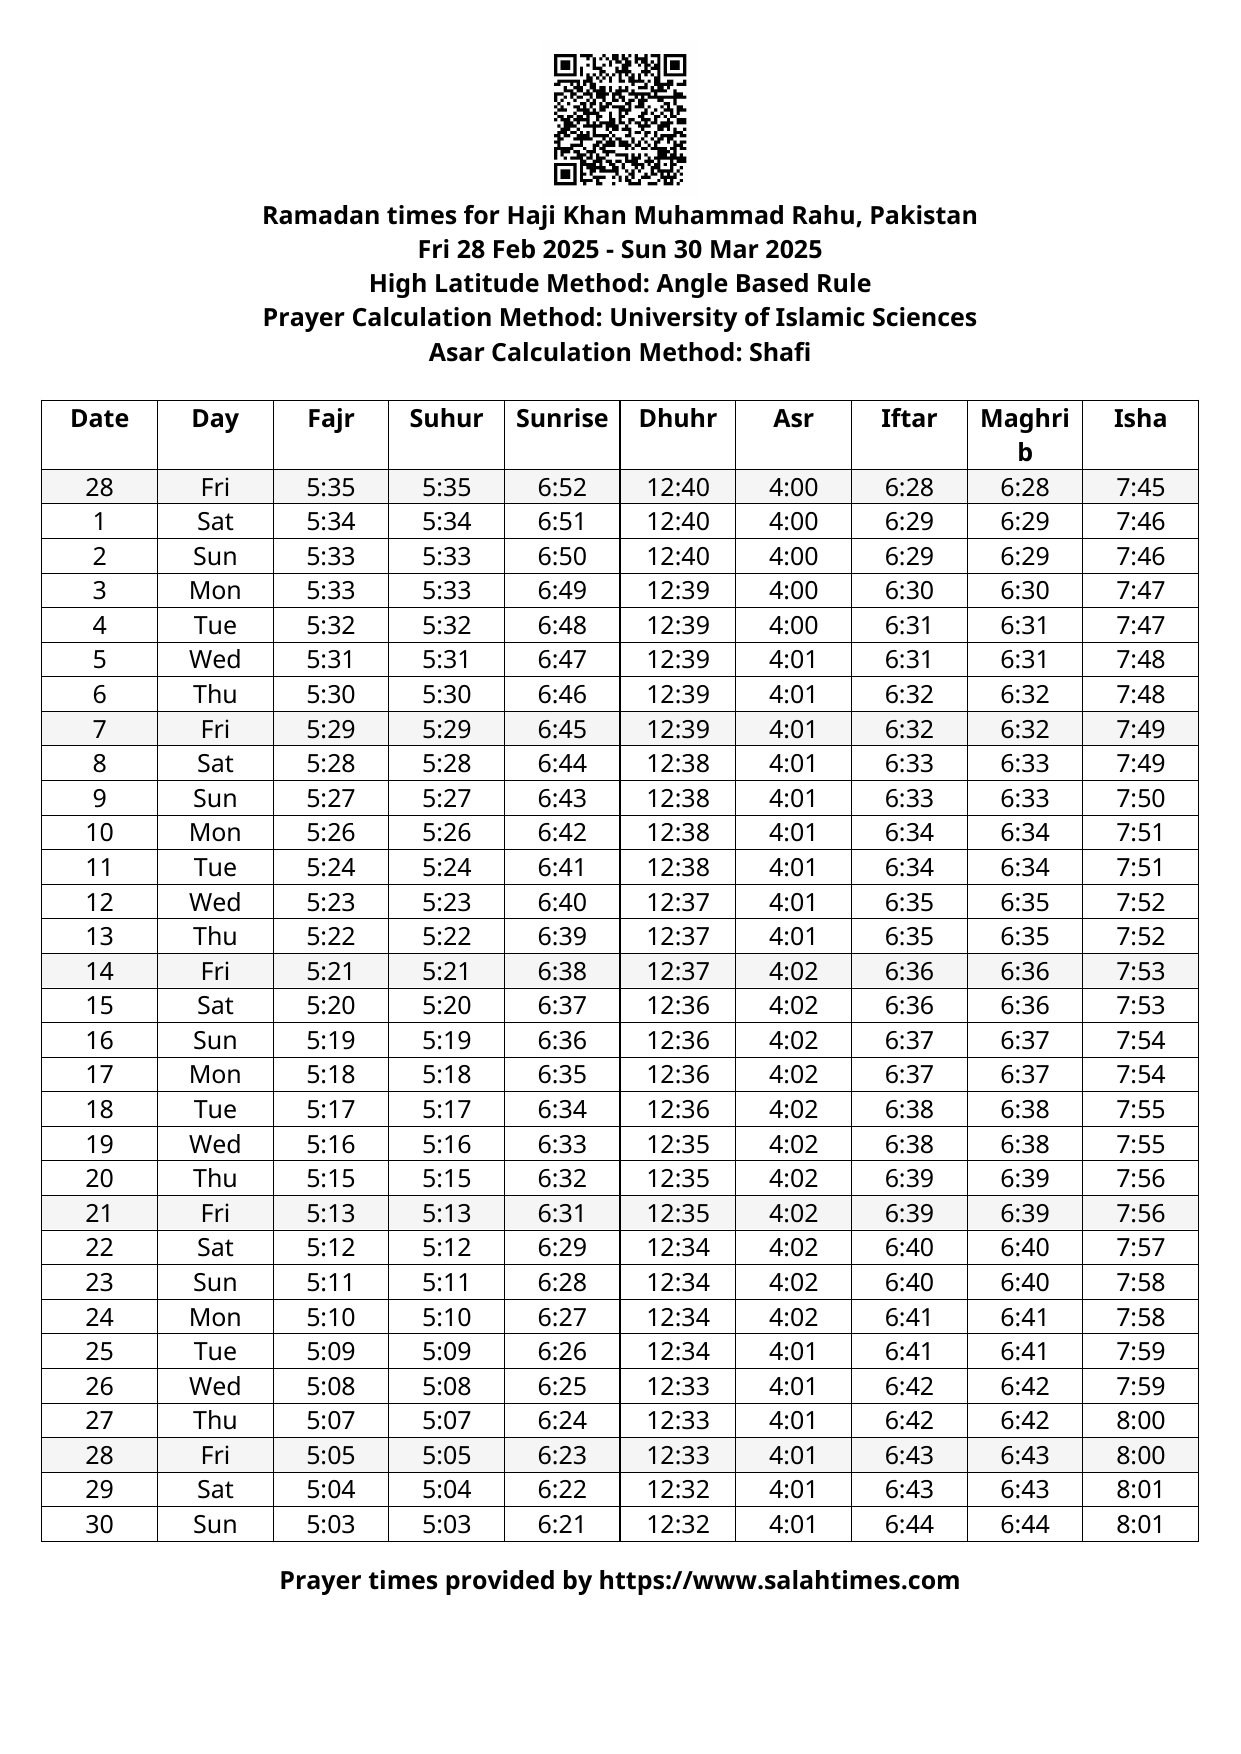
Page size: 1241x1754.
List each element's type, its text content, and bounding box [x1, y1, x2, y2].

table_cell 12:35 [621, 1196, 735, 1229]
table_cell 5:35 [274, 470, 388, 503]
table_cell 6:29 [852, 539, 967, 572]
table_cell 5:33 [389, 539, 504, 572]
table_cell 7:50 [1083, 781, 1198, 814]
table_cell 5:03 [274, 1507, 388, 1541]
table_cell 5:16 [274, 1127, 388, 1160]
table_cell 6:31 [505, 1196, 619, 1229]
table_cell 6:49 [505, 574, 619, 607]
text Fri 28 Feb 2025 - Sun 30 Mar 2025 [42, 232, 1198, 266]
table_cell 12:38 [621, 816, 735, 849]
table_cell 7:48 [1083, 643, 1198, 676]
table_cell 16 [42, 1023, 157, 1057]
table_cell 6:39 [852, 1196, 967, 1229]
table_cell 6:29 [505, 1231, 619, 1264]
table_cell 6:32 [852, 712, 967, 745]
table_cell 5:04 [274, 1473, 388, 1506]
table_cell 6:38 [852, 1092, 967, 1126]
table_cell 12 [42, 885, 157, 918]
table_cell 6:47 [505, 643, 619, 676]
table_cell 6:43 [852, 1438, 967, 1472]
table_cell 6:42 [505, 816, 619, 849]
table_cell 5:24 [274, 850, 388, 884]
table_cell 5:30 [389, 677, 504, 711]
table_cell 6:41 [505, 850, 619, 884]
table_cell 4:01 [736, 643, 851, 676]
table_cell 5:23 [274, 885, 388, 918]
table_cell Mon [158, 574, 273, 607]
table_cell Fri [158, 1438, 273, 1472]
table_cell 27 [42, 1404, 157, 1437]
table_cell Sun [158, 1507, 273, 1541]
table_cell 5:19 [389, 1023, 504, 1057]
table_cell 6:37 [852, 1058, 967, 1091]
table_cell 7:56 [1083, 1196, 1198, 1229]
table_cell 5:12 [274, 1231, 388, 1264]
table_cell 5:13 [389, 1196, 504, 1229]
table_cell 5:11 [389, 1265, 504, 1299]
table_cell 6:40 [852, 1231, 967, 1264]
table_cell 12:40 [621, 470, 735, 503]
table_cell 4:02 [736, 1058, 851, 1091]
table_cell 12:32 [621, 1507, 735, 1541]
table_cell 6:24 [505, 1404, 619, 1437]
table_cell 6:39 [505, 919, 619, 953]
table_cell 12:33 [621, 1404, 735, 1437]
table_cell 7:58 [1083, 1265, 1198, 1299]
table_cell 12:33 [621, 1369, 735, 1402]
table_cell 5:17 [389, 1092, 504, 1126]
table_cell 7:49 [1083, 712, 1198, 745]
table_cell 6:32 [968, 677, 1082, 711]
table_cell 12:40 [621, 539, 735, 572]
table_cell 6:36 [968, 954, 1082, 987]
table_cell Thu [158, 919, 273, 953]
table_cell 12:34 [621, 1231, 735, 1264]
table_cell Sat [158, 504, 273, 538]
table_header Asr [736, 401, 851, 469]
table_cell 12:38 [621, 850, 735, 884]
table_cell 6:37 [968, 1058, 1082, 1091]
table_cell 19 [42, 1127, 157, 1160]
table_cell 6:35 [852, 885, 967, 918]
table_cell 12:33 [621, 1438, 735, 1472]
table_cell 6:40 [968, 1231, 1082, 1264]
table_cell 6:36 [852, 954, 967, 987]
table_header Isha [1083, 401, 1198, 469]
table_cell 6:40 [968, 1265, 1082, 1299]
table_cell 6:43 [852, 1473, 967, 1506]
table_cell 6:38 [505, 954, 619, 987]
table_cell 14 [42, 954, 157, 987]
table_cell 12:37 [621, 885, 735, 918]
table_cell 6:28 [852, 470, 967, 503]
table_cell Sat [158, 1473, 273, 1506]
table_cell 4:02 [736, 1231, 851, 1264]
table_cell 6:44 [852, 1507, 967, 1541]
table_cell Fri [158, 470, 273, 503]
table_cell 30 [42, 1507, 157, 1541]
table_cell 6:35 [968, 885, 1082, 918]
table_cell 7:46 [1083, 539, 1198, 572]
table_cell 7:45 [1083, 470, 1198, 503]
table_cell 5:04 [389, 1473, 504, 1506]
table_cell 6:34 [968, 816, 1082, 849]
table_cell 6:41 [968, 1300, 1082, 1333]
table_cell Mon [158, 1058, 273, 1091]
table_cell 5:33 [389, 574, 504, 607]
table_cell 23 [42, 1265, 157, 1299]
table_cell 5:27 [274, 781, 388, 814]
table_cell 4:02 [736, 1092, 851, 1126]
table_cell 5:16 [389, 1127, 504, 1160]
table_header Maghrib [968, 401, 1082, 469]
table_cell 5:03 [389, 1507, 504, 1541]
table_cell 5:07 [274, 1404, 388, 1437]
table_cell 5:23 [389, 885, 504, 918]
table_cell 7:53 [1083, 954, 1198, 987]
table_cell 7:59 [1083, 1369, 1198, 1402]
table_cell 12:37 [621, 954, 735, 987]
table_cell 6:33 [505, 1127, 619, 1160]
table_cell Thu [158, 1404, 273, 1437]
table_cell 4:02 [736, 1196, 851, 1229]
table_cell 6:36 [968, 989, 1082, 1022]
table_cell 6:36 [852, 989, 967, 1022]
table_cell 3 [42, 574, 157, 607]
table_cell 6:39 [968, 1196, 1082, 1229]
table_cell 7:59 [1083, 1334, 1198, 1368]
table_cell 5:32 [274, 608, 388, 642]
table_cell 6:41 [852, 1334, 967, 1368]
table_cell 24 [42, 1300, 157, 1333]
table_cell 5:13 [274, 1196, 388, 1229]
table_cell 20 [42, 1161, 157, 1195]
table_cell 5:05 [274, 1438, 388, 1472]
table_cell 5:17 [274, 1092, 388, 1126]
table_cell 4:00 [736, 608, 851, 642]
table_cell 7:55 [1083, 1092, 1198, 1126]
table_cell Sat [158, 989, 273, 1022]
table_cell 7:54 [1083, 1023, 1198, 1057]
table_cell 12:40 [621, 504, 735, 538]
table_cell 4:01 [736, 781, 851, 814]
table_cell Wed [158, 1127, 273, 1160]
table_cell 6:33 [852, 746, 967, 780]
table_cell Sat [158, 746, 273, 780]
table_cell 5:21 [274, 954, 388, 987]
table_cell 6:29 [968, 539, 1082, 572]
table_cell Fri [158, 712, 273, 745]
table_cell 6:29 [852, 504, 967, 538]
table_cell 22 [42, 1231, 157, 1264]
table_cell 1 [42, 504, 157, 538]
table_cell 5:10 [389, 1300, 504, 1333]
table_cell 4 [42, 608, 157, 642]
table_cell 12:35 [621, 1127, 735, 1160]
table_cell Sun [158, 539, 273, 572]
table_cell 6:38 [852, 1127, 967, 1160]
table_cell 7:53 [1083, 989, 1198, 1022]
table_cell 12:36 [621, 1058, 735, 1091]
text Prayer times provided by https://www.salahtimes.com [42, 1563, 1198, 1597]
table_cell 6:27 [505, 1300, 619, 1333]
table_cell 6:40 [505, 885, 619, 918]
table_cell 7:57 [1083, 1231, 1198, 1264]
table_cell 5:32 [389, 608, 504, 642]
table_cell 12:32 [621, 1473, 735, 1506]
table_cell 12:38 [621, 746, 735, 780]
table_cell 5:31 [274, 643, 388, 676]
table_cell 4:01 [736, 1438, 851, 1472]
table_cell 6:44 [968, 1507, 1082, 1541]
table_cell 6:52 [505, 470, 619, 503]
table_cell 12:39 [621, 608, 735, 642]
table_cell 5:18 [274, 1058, 388, 1091]
table_cell 6 [42, 677, 157, 711]
table_cell Sat [158, 1231, 273, 1264]
table_cell 5:24 [389, 850, 504, 884]
table_cell 4:01 [736, 712, 851, 745]
table_cell 4:02 [736, 1161, 851, 1195]
table_cell 5:08 [274, 1369, 388, 1402]
table_cell 17 [42, 1058, 157, 1091]
table_cell 5:22 [274, 919, 388, 953]
table_cell 6:37 [505, 989, 619, 1022]
table_cell 4:02 [736, 989, 851, 1022]
table_cell Mon [158, 816, 273, 849]
table_cell 8 [42, 746, 157, 780]
table_cell Wed [158, 885, 273, 918]
table_cell 12:36 [621, 989, 735, 1022]
table_cell 7:51 [1083, 850, 1198, 884]
table_cell 7:48 [1083, 677, 1198, 711]
table_cell Tue [158, 1334, 273, 1368]
table_cell 15 [42, 989, 157, 1022]
table_cell 12:36 [621, 1023, 735, 1057]
table_cell 6:38 [968, 1092, 1082, 1126]
table_cell 4:01 [736, 816, 851, 849]
table_cell Sun [158, 1023, 273, 1057]
table_cell 5:05 [389, 1438, 504, 1472]
table_cell Tue [158, 850, 273, 884]
table_cell 5:27 [389, 781, 504, 814]
table_cell 6:25 [505, 1369, 619, 1402]
table_cell 12:39 [621, 643, 735, 676]
table_cell 4:01 [736, 1369, 851, 1402]
table_cell Wed [158, 1369, 273, 1402]
table_cell Thu [158, 677, 273, 711]
table_cell 5:29 [389, 712, 504, 745]
table_cell 6:43 [968, 1473, 1082, 1506]
table_cell 5:28 [274, 746, 388, 780]
table_cell 6:42 [852, 1369, 967, 1402]
table_cell 12:37 [621, 919, 735, 953]
table_cell 6:33 [968, 746, 1082, 780]
table_cell 7:58 [1083, 1300, 1198, 1333]
table_cell 26 [42, 1369, 157, 1402]
table_cell 5:15 [274, 1161, 388, 1195]
table_cell 8:01 [1083, 1507, 1198, 1541]
table_cell 7:46 [1083, 504, 1198, 538]
table_cell 4:01 [736, 850, 851, 884]
table_header Iftar [852, 401, 967, 469]
table_cell 6:34 [505, 1092, 619, 1126]
table_cell 25 [42, 1334, 157, 1368]
table_cell 4:00 [736, 504, 851, 538]
table_cell 6:30 [968, 574, 1082, 607]
table_cell Fri [158, 954, 273, 987]
table_cell 5:21 [389, 954, 504, 987]
table_cell 4:02 [736, 1300, 851, 1333]
table_cell 6:42 [968, 1369, 1082, 1402]
table_cell 28 [42, 1438, 157, 1472]
table_cell 4:02 [736, 1265, 851, 1299]
table_cell 4:00 [736, 574, 851, 607]
table_cell Wed [158, 643, 273, 676]
table_cell 6:22 [505, 1473, 619, 1506]
text High Latitude Method: Angle Based Rule [42, 266, 1198, 300]
table_cell 6:50 [505, 539, 619, 572]
picture [542, 41, 699, 198]
table_cell 6:21 [505, 1507, 619, 1541]
table_cell 4:01 [736, 1404, 851, 1437]
table_cell 7:49 [1083, 746, 1198, 780]
table_cell 6:40 [852, 1265, 967, 1299]
table_cell 29 [42, 1473, 157, 1506]
table_cell 12:34 [621, 1265, 735, 1299]
table_cell 10 [42, 816, 157, 849]
table_cell 7:51 [1083, 816, 1198, 849]
table_cell 5:34 [389, 504, 504, 538]
table_cell 5:11 [274, 1265, 388, 1299]
table_cell 7:52 [1083, 885, 1198, 918]
table_cell 12:38 [621, 781, 735, 814]
table_cell 4:02 [736, 954, 851, 987]
table_cell 6:46 [505, 677, 619, 711]
text Asar Calculation Method: Shafi [42, 334, 1198, 368]
table_header Suhur [389, 401, 504, 469]
table_cell 8:00 [1083, 1438, 1198, 1472]
table_cell 6:37 [968, 1023, 1082, 1057]
table_header Sunrise [505, 401, 619, 469]
table_cell 6:28 [505, 1265, 619, 1299]
table_cell 6:28 [968, 470, 1082, 503]
table_cell 5:08 [389, 1369, 504, 1402]
table_cell 6:39 [852, 1161, 967, 1195]
table_cell 12:34 [621, 1334, 735, 1368]
table_cell Fri [158, 1196, 273, 1229]
table_cell 12:36 [621, 1092, 735, 1126]
table_cell 4:01 [736, 1334, 851, 1368]
table_cell 4:01 [736, 919, 851, 953]
table_cell Sun [158, 781, 273, 814]
table_cell 6:35 [505, 1058, 619, 1091]
table_cell 18 [42, 1092, 157, 1126]
table_cell Mon [158, 1300, 273, 1333]
table_cell 6:35 [968, 919, 1082, 953]
table_cell 6:32 [968, 712, 1082, 745]
table_header Date [42, 401, 157, 469]
table_cell 5:07 [389, 1404, 504, 1437]
table_cell 5:35 [389, 470, 504, 503]
table_cell 6:23 [505, 1438, 619, 1472]
table_cell 6:31 [968, 643, 1082, 676]
table_cell 6:42 [852, 1404, 967, 1437]
table_cell 7:54 [1083, 1058, 1198, 1091]
table_cell 5:31 [389, 643, 504, 676]
table_cell 6:26 [505, 1334, 619, 1368]
table_cell 6:41 [852, 1300, 967, 1333]
table_cell 6:37 [852, 1023, 967, 1057]
table_cell 12:39 [621, 574, 735, 607]
table_cell Thu [158, 1161, 273, 1195]
table_cell 4:01 [736, 746, 851, 780]
table_cell 6:48 [505, 608, 619, 642]
table_header Dhuhr [621, 401, 735, 469]
table_cell 6:33 [852, 781, 967, 814]
table_cell 5:26 [389, 816, 504, 849]
table_cell 6:35 [852, 919, 967, 953]
table_cell 5:33 [274, 574, 388, 607]
table_cell 4:01 [736, 1473, 851, 1506]
table_cell 12:34 [621, 1300, 735, 1333]
table_cell 4:00 [736, 539, 851, 572]
table_cell 7:52 [1083, 919, 1198, 953]
table_cell 12:39 [621, 712, 735, 745]
table_cell 7:55 [1083, 1127, 1198, 1160]
table_cell 4:01 [736, 885, 851, 918]
table_cell 6:29 [968, 504, 1082, 538]
table_cell 5:20 [274, 989, 388, 1022]
table_cell 12:39 [621, 677, 735, 711]
table_cell 4:01 [736, 1507, 851, 1541]
table_cell 6:51 [505, 504, 619, 538]
table_cell 2 [42, 539, 157, 572]
table_cell 5:33 [274, 539, 388, 572]
table_cell 5:10 [274, 1300, 388, 1333]
table_cell 6:41 [968, 1334, 1082, 1368]
table_cell 6:31 [968, 608, 1082, 642]
table_cell 4:02 [736, 1023, 851, 1057]
table_cell 7:56 [1083, 1161, 1198, 1195]
text Ramadan times for Haji Khan Muhammad Rahu, Pakistan [42, 198, 1198, 232]
table_cell 4:02 [736, 1127, 851, 1160]
table_cell 5:19 [274, 1023, 388, 1057]
table_cell 5:26 [274, 816, 388, 849]
table_cell 5:34 [274, 504, 388, 538]
table_cell 6:34 [852, 850, 967, 884]
table_cell 8:00 [1083, 1404, 1198, 1437]
table_cell 28 [42, 470, 157, 503]
table_header Fajr [274, 401, 388, 469]
table_cell 5:29 [274, 712, 388, 745]
table_cell 7 [42, 712, 157, 745]
table_cell 6:33 [968, 781, 1082, 814]
table_cell 5:09 [389, 1334, 504, 1368]
text Prayer Calculation Method: University of Islamic Sciences [42, 300, 1198, 334]
table_cell 6:39 [968, 1161, 1082, 1195]
table_cell 5:09 [274, 1334, 388, 1368]
table_cell 6:32 [852, 677, 967, 711]
table_cell 6:34 [968, 850, 1082, 884]
table_cell 11 [42, 850, 157, 884]
table_cell 6:31 [852, 608, 967, 642]
table_cell 5:12 [389, 1231, 504, 1264]
table_cell 6:45 [505, 712, 619, 745]
table_cell 6:42 [968, 1404, 1082, 1437]
table_cell Tue [158, 1092, 273, 1126]
table_cell 9 [42, 781, 157, 814]
table_cell 6:43 [505, 781, 619, 814]
table_cell 6:32 [505, 1161, 619, 1195]
table_cell 6:43 [968, 1438, 1082, 1472]
table_cell 4:01 [736, 677, 851, 711]
table_cell Tue [158, 608, 273, 642]
table_cell 12:35 [621, 1161, 735, 1195]
table_cell 5:15 [389, 1161, 504, 1195]
table_cell 5:18 [389, 1058, 504, 1091]
table_cell 13 [42, 919, 157, 953]
table_cell Sun [158, 1265, 273, 1299]
table_cell 21 [42, 1196, 157, 1229]
table_cell 5 [42, 643, 157, 676]
table_cell 6:30 [852, 574, 967, 607]
table_cell 7:47 [1083, 608, 1198, 642]
table_header Day [158, 401, 273, 469]
table_cell 5:20 [389, 989, 504, 1022]
table_cell 6:36 [505, 1023, 619, 1057]
table_cell 6:31 [852, 643, 967, 676]
table_cell 5:22 [389, 919, 504, 953]
table_cell 5:28 [389, 746, 504, 780]
table_cell 7:47 [1083, 574, 1198, 607]
table_cell 6:34 [852, 816, 967, 849]
table_cell 8:01 [1083, 1473, 1198, 1506]
table_cell 6:38 [968, 1127, 1082, 1160]
table_cell 4:00 [736, 470, 851, 503]
table_cell 5:30 [274, 677, 388, 711]
table_cell 6:44 [505, 746, 619, 780]
